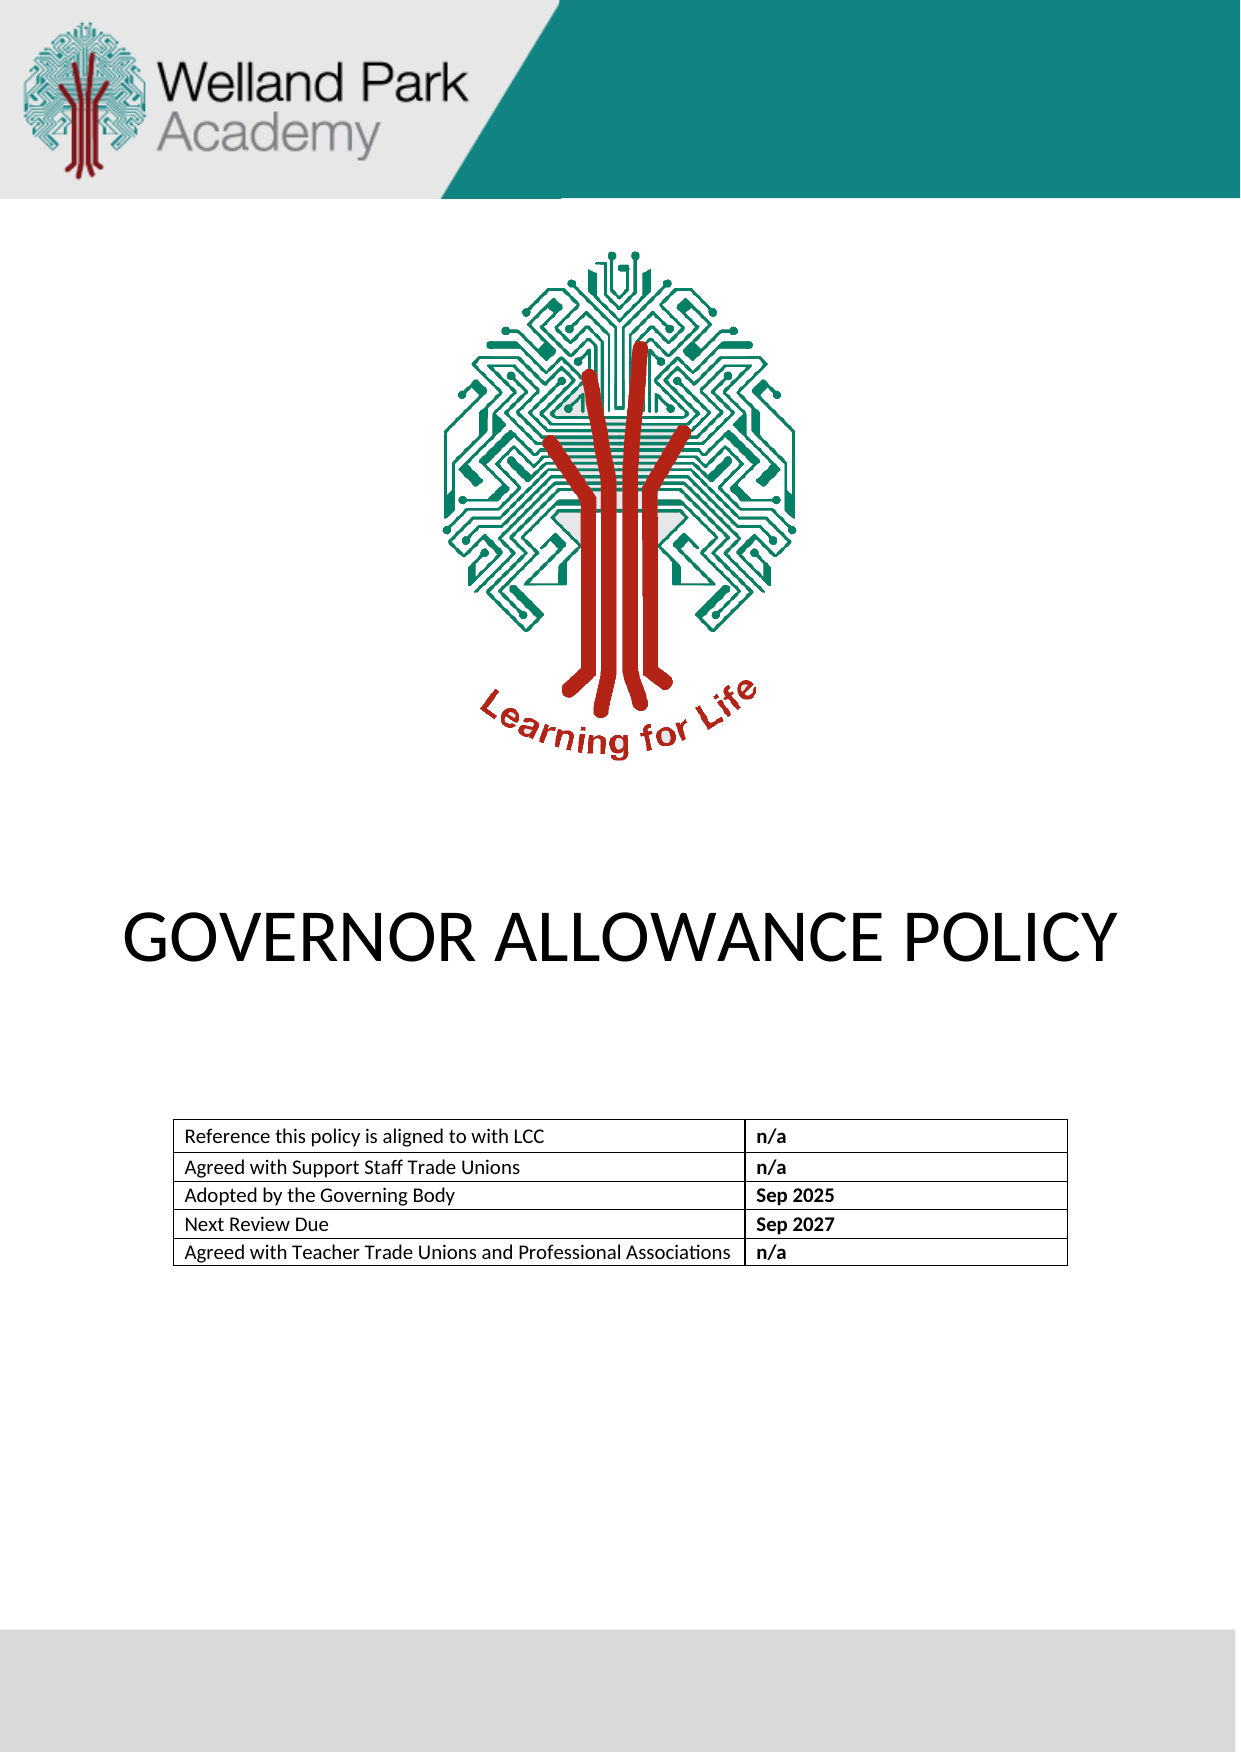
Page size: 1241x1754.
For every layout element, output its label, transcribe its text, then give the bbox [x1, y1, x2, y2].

table_cell Agreed with Support Staff Trade Unions [174, 1153, 744, 1181]
table_cell Agreed with Teacher Trade Unions and Professional Associations [174, 1239, 744, 1265]
table_cell n/a [746, 1239, 1067, 1265]
table_cell n/a [746, 1153, 1067, 1181]
table_cell Sep 2027 [746, 1210, 1067, 1238]
table_header Reference this policy is aligned to with LCC [174, 1120, 744, 1152]
table_header n/a [746, 1120, 1067, 1152]
table_cell Sep 2025 [746, 1182, 1067, 1208]
text GOVERNOR ALLOWANCE POLICY [75, 888, 1165, 980]
table_cell Next Review Due [174, 1210, 744, 1238]
picture [433, 242, 807, 776]
table_cell Adopted by the Governing Body [174, 1182, 744, 1208]
picture [0, 0, 559, 199]
